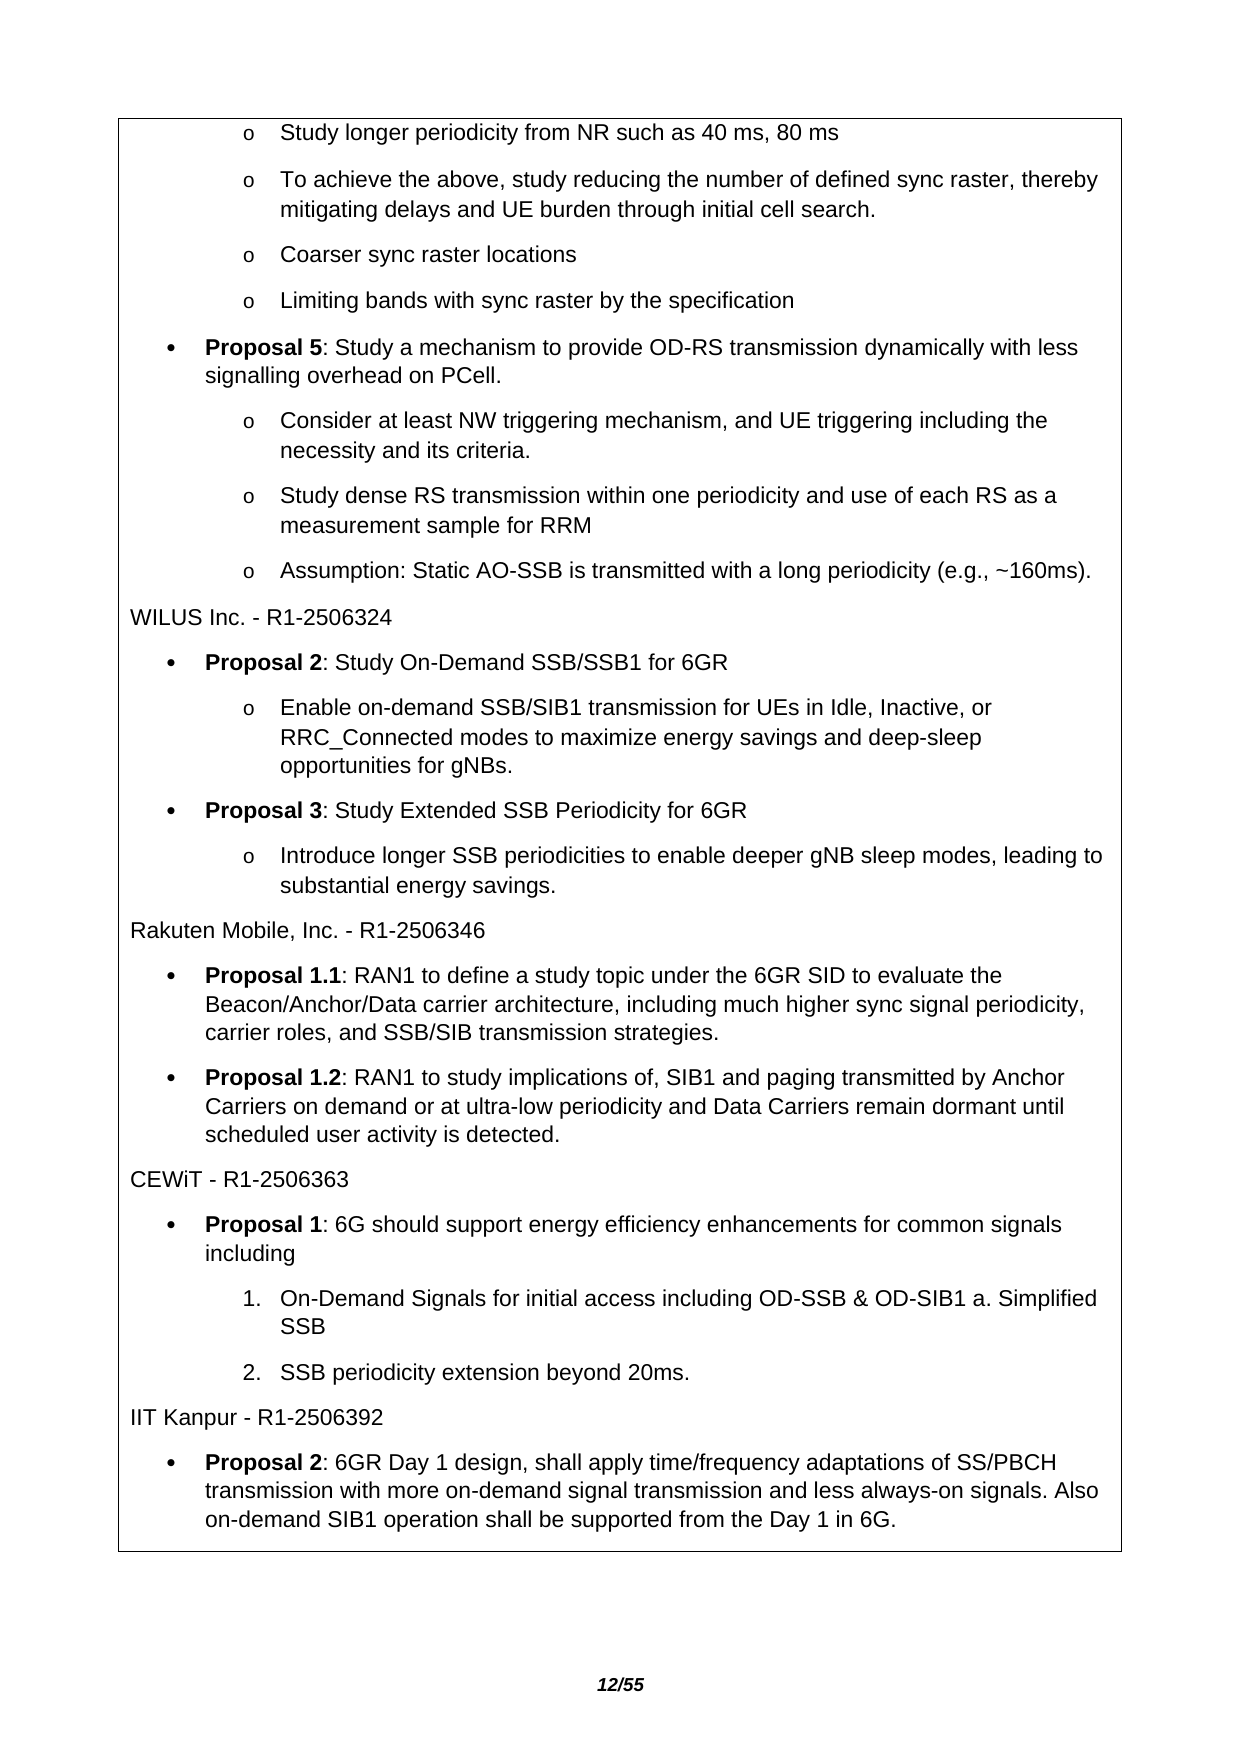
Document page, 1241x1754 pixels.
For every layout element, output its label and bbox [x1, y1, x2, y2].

table_header [119, 119, 1121, 1551]
